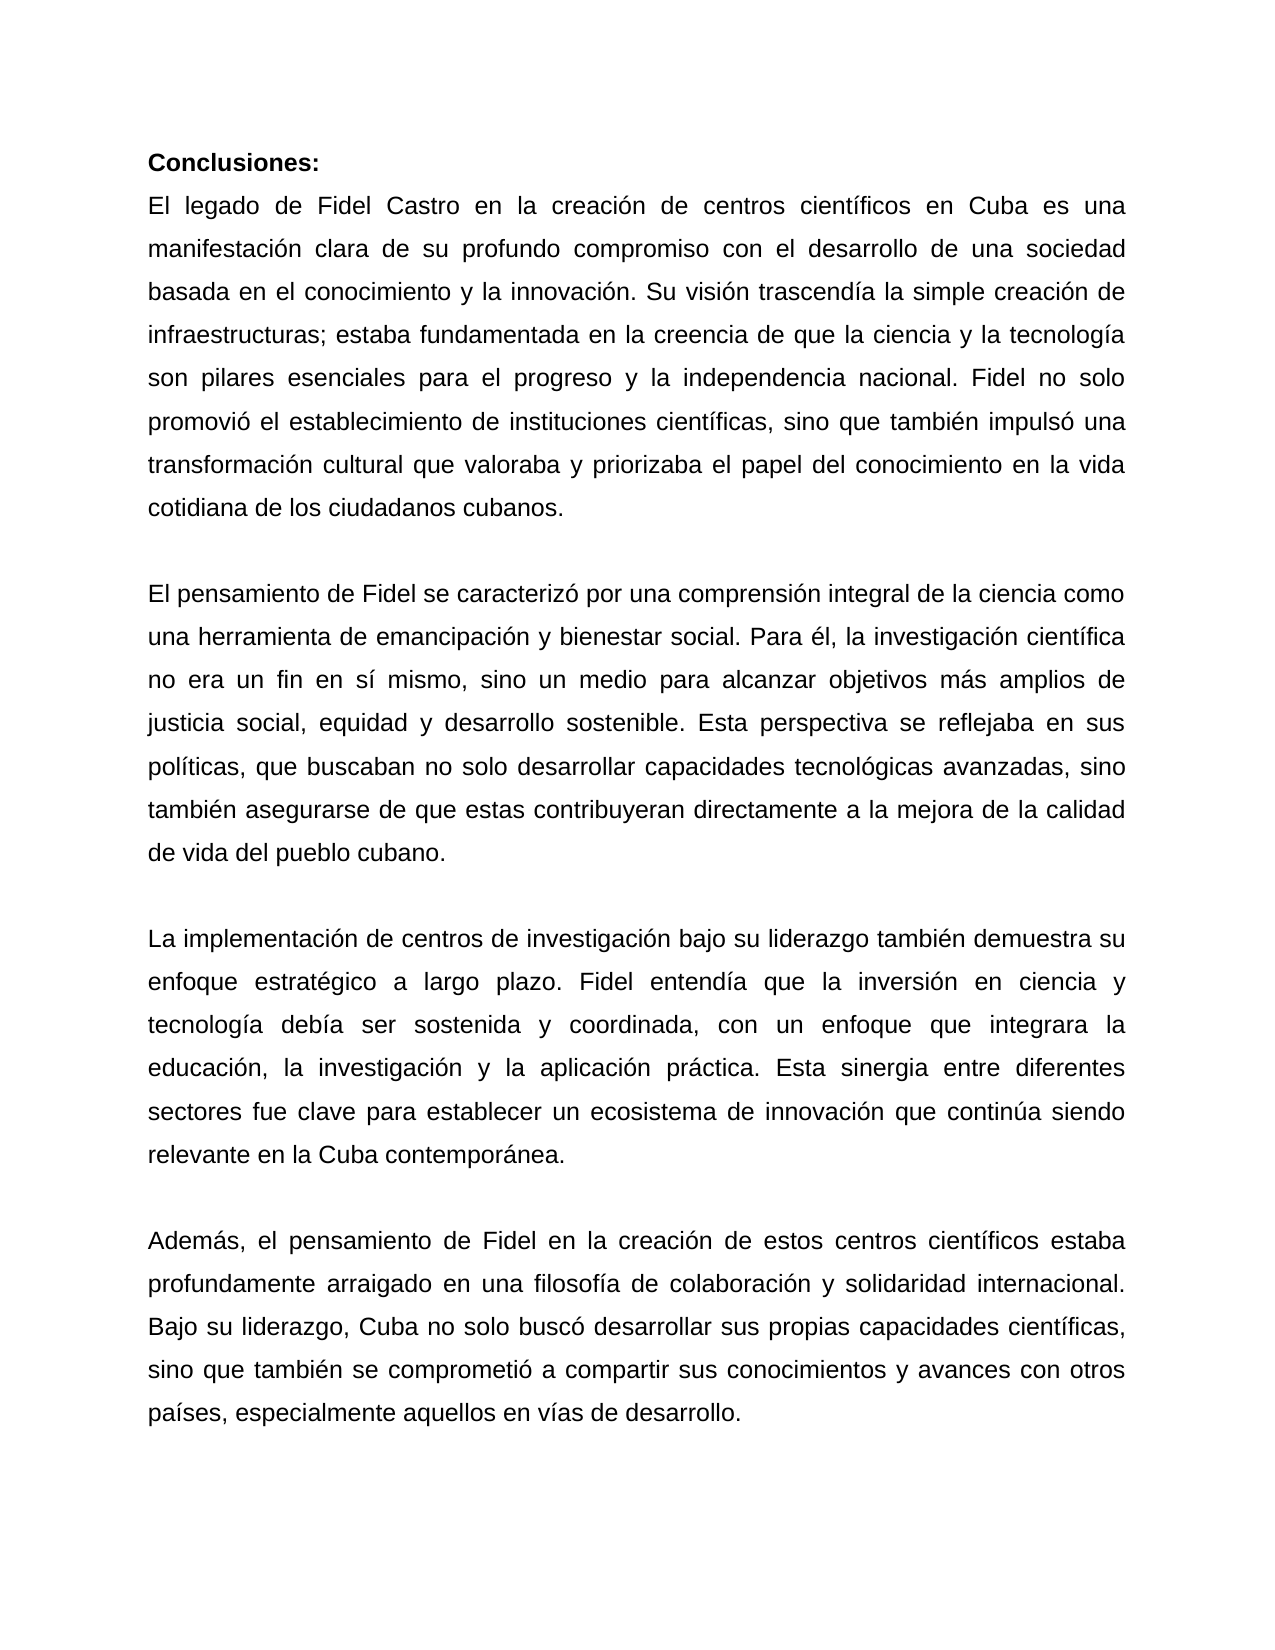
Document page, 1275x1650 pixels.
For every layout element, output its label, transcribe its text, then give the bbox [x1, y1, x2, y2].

text Conclusiones: [148, 148, 1127, 176]
text El legado de Fidel Castro en la creación de centros científicos en Cuba es una manifestación clara de su profundo compromiso con el desarrollo de una sociedad basada en el conocimiento y la innovación. Su visión trascendía la simple creación de infraestructuras; estaba fundamentada en la creencia de que la ciencia y la tecnología son pilares esenciales para el progreso y la independencia nacional. Fidel no solo promovió el establecimiento de instituciones científicas, sino que también impulsó una transformación cultural que valoraba y priorizaba el papel del conocimiento en la vida cotidiana de los ciudadanos cubanos. [148, 191, 1127, 521]
text El pensamiento de Fidel se caracterizó por una comprensión integral de la ciencia como una herramienta de emancipación y bienestar social. Para él, la investigación científica no era un fin en sí mismo, sino un medio para alcanzar objetivos más amplios de justicia social, equidad y desarrollo sostenible. Esta perspectiva se reflejaba en sus políticas, que buscaban no solo desarrollar capacidades tecnológicas avanzadas, sino también asegurarse de que estas contribuyeran directamente a la mejora de la calidad de vida del pueblo cubano. [148, 579, 1127, 866]
text Además, el pensamiento de Fidel en la creación de estos centros científicos estaba profundamente arraigado en una filosofía de colaboración y solidaridad internacional. Bajo su liderazgo, Cuba no solo buscó desarrollar sus propias capacidades científicas, sino que también se comprometió a compartir sus conocimientos y avances con otros países, especialmente aquellos en vías de desarrollo. [148, 1226, 1127, 1427]
text La implementación de centros de investigación bajo su liderazgo también demuestra su enfoque estratégico a largo plazo. Fidel entendía que la inversión en ciencia y tecnología debía ser sostenida y coordinada, con un enfoque que integrara la educación, la investigación y la aplicación práctica. Esta sinergia entre diferentes sectores fue clave para establecer un ecosistema de innovación que continúa siendo relevante en la Cuba contemporánea. [148, 924, 1127, 1168]
